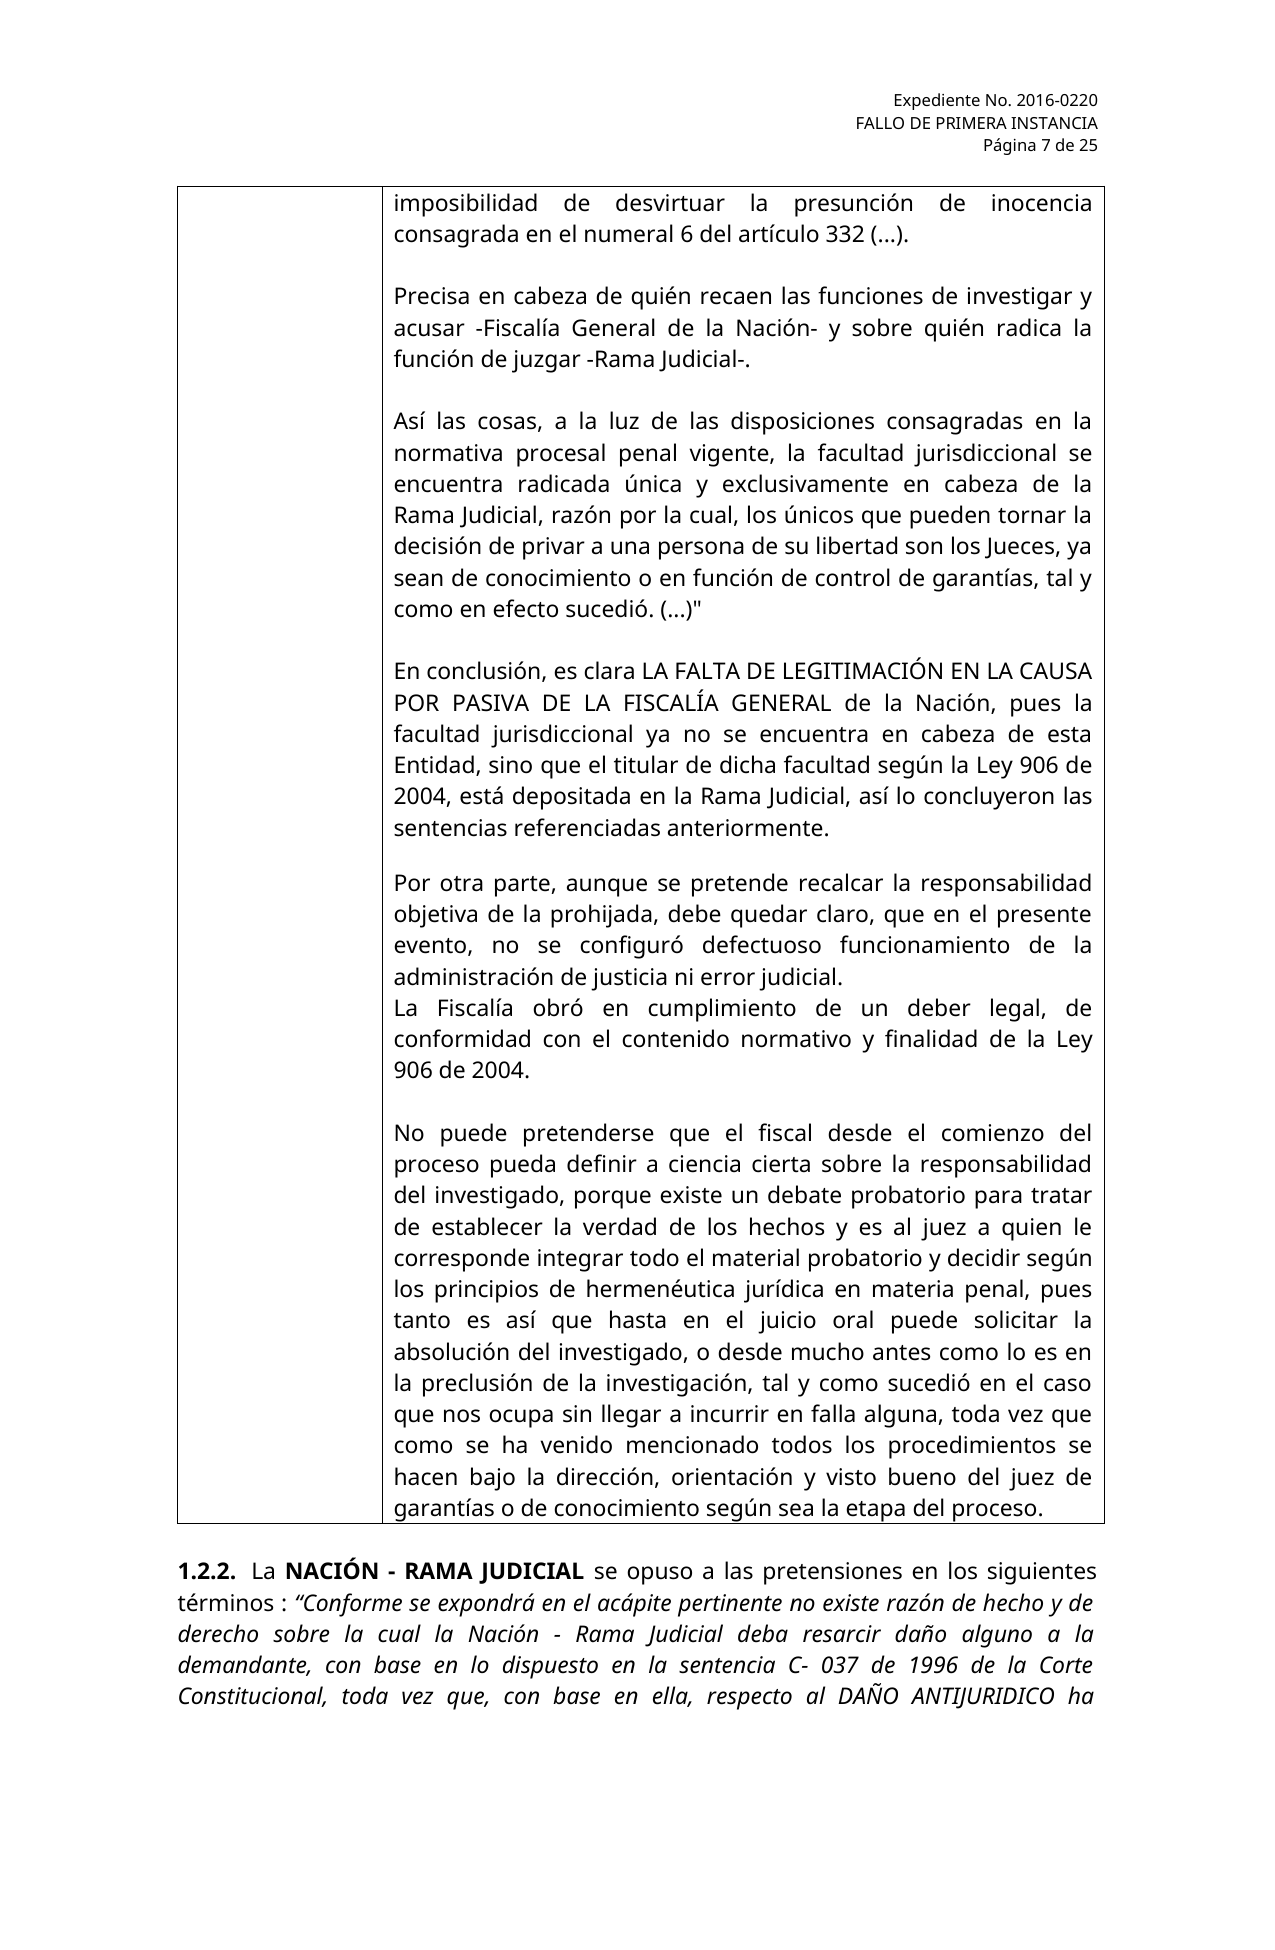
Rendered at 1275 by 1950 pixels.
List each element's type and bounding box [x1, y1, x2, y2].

table_cell [178, 187, 382, 1523]
table_cell [383, 187, 1104, 1523]
list [177, 1555, 1098, 1712]
